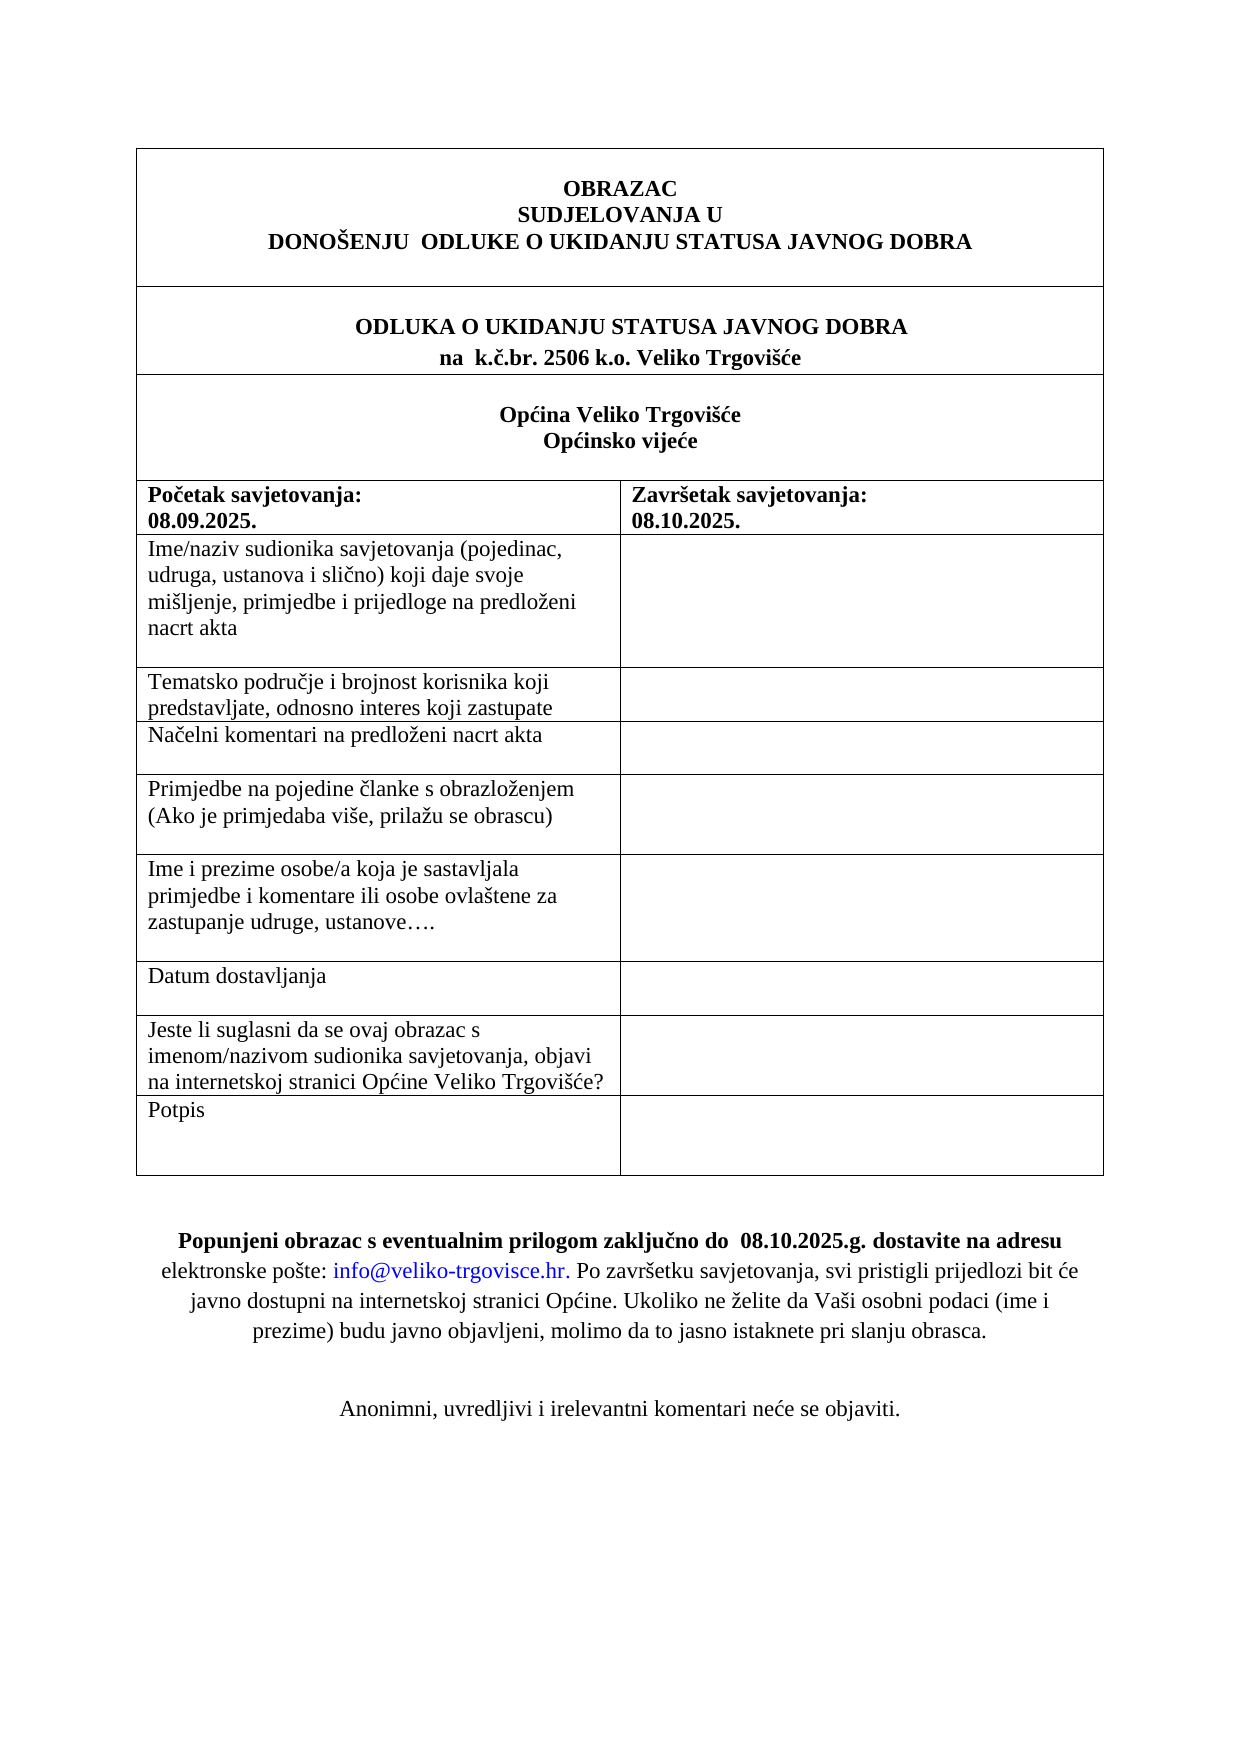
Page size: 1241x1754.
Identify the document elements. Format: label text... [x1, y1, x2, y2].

table_cell Potpis [137, 1096, 620, 1175]
text Popunjeni obrazac s eventualnim prilogom zaključno do 08.10.2025.g. dostavite na adresu elektronske pošte: info@veliko-trgovisce.hr. Po završetku savjetovanja, svi pristigli prijedlozi bit će javno dostupni na internetskoj stranici Općine. Ukoliko ne želite da Vaši osobni podaci (ime i prezime) budu javno objavljeni, molimo da to jasno istaknete pri slanju obrasca. [148, 1227, 1093, 1344]
table_cell [621, 1096, 1103, 1175]
table_cell [621, 668, 1103, 721]
text Anonimni, uvredljivi i irelevantni komentari neće se objaviti. [148, 1395, 1093, 1421]
table_cell Jeste li suglasni da se ovaj obrazac s imenom/nazivom sudionika savjetovanja, objavi na internetskoj stranici Općine Veliko Trgovišće? [137, 1016, 620, 1095]
table_cell [621, 775, 1103, 854]
table_cell ODLUKA O UKIDANJU STATUSA JAVNOG DOBRA na k.č.br. 2506 k.o. Veliko Trgovišće [137, 287, 1103, 374]
table_cell Primjedbe na pojedine članke s obrazloženjem (Ako je primjedaba više, prilažu se obrascu) [137, 775, 620, 854]
table_cell [621, 1016, 1103, 1095]
table_cell [621, 962, 1103, 1014]
table_cell [621, 855, 1103, 961]
table_cell Završetak savjetovanja: 08.10.2025. [621, 481, 1103, 534]
table_cell [621, 535, 1103, 667]
table_cell [621, 722, 1103, 774]
table_cell Načelni komentari na predloženi nacrt akta [137, 722, 620, 774]
table_cell Ime/naziv sudionika savjetovanja (pojedinac, udruga, ustanova i slično) koji daje svoje mišljenje, primjedbe i prijedloge na predloženi nacrt akta [137, 535, 620, 667]
table_cell Početak savjetovanja: 08.09.2025. [137, 481, 620, 534]
table_cell Tematsko područje i brojnost korisnika koji predstavljate, odnosno interes koji zastupate [137, 668, 620, 721]
table_cell Datum dostavljanja [137, 962, 620, 1014]
table_cell Općina Veliko Trgovišće Općinsko vijeće [137, 375, 1103, 480]
table_header OBRAZAC SUDJELOVANJA U DONOŠENJU ODLUKE O UKIDANJU STATUSA JAVNOG DOBRA [137, 149, 1103, 286]
table_cell Ime i prezime osobe/a koja je sastavljala primjedbe i komentare ili osobe ovlaštene za zastupanje udruge, ustanove…. [137, 855, 620, 961]
